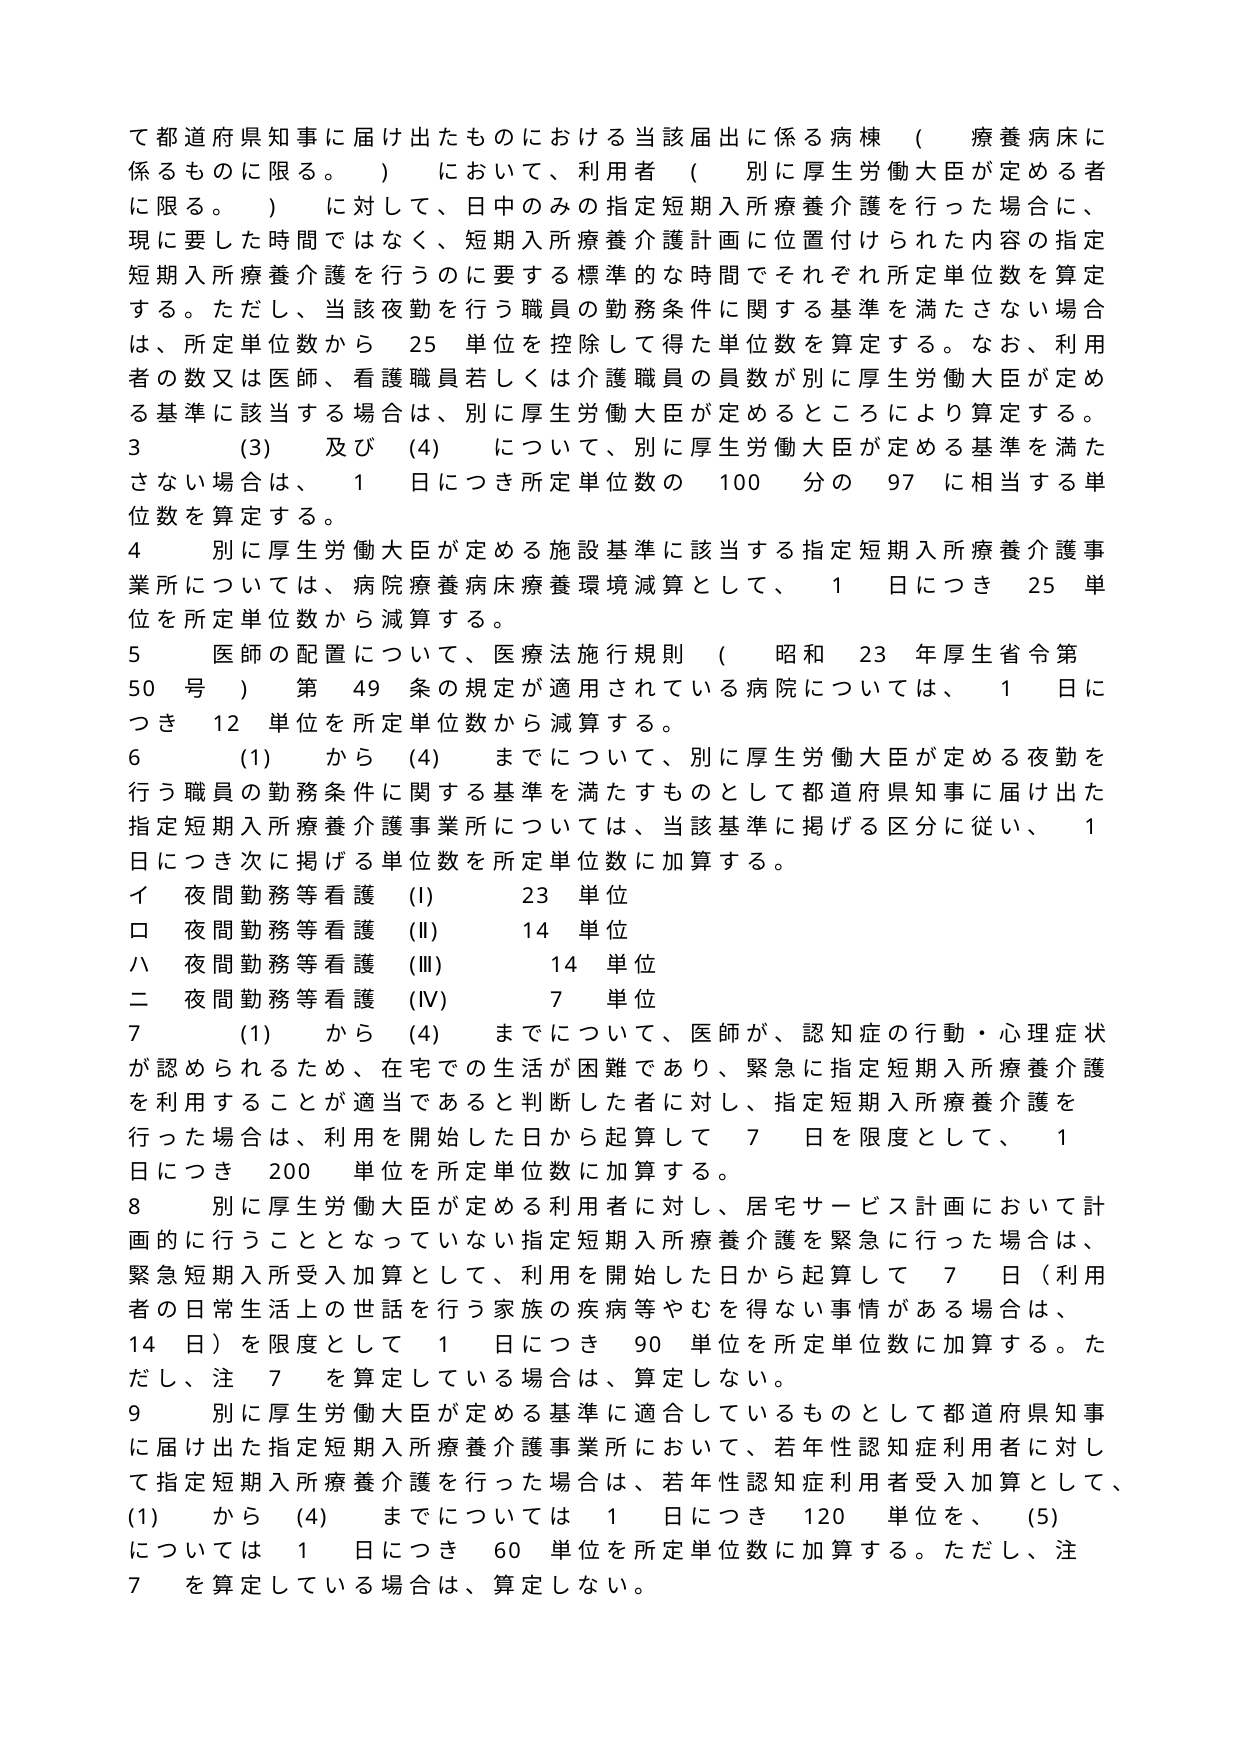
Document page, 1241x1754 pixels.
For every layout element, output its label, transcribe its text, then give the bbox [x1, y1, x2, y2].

text 8 別に厚生労働大臣が定める利用者に対し、居宅サービス計画において計画的に行うこととなっていない指定短期入所療養介護を緊急に行った場合は、緊急短期入所受入加算として、利用を開始した日から起算して7日（利用者の日常生活上の世話を行う家族の疾病等やむを得ない事情がある場合は、14日）を限度として1日につき90単位を所定単位数に加算する。ただし、注7を算定している場合は、算定しない。 [104, 1187, 1112, 1394]
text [104, 118, 1112, 429]
text ニ 夜間勤務等看護(Ⅳ) 7単位 [104, 980, 1112, 1015]
text 3 (3)及び(4)について、別に厚生労働大臣が定める基準を満たさない場合は、1日につき所定単位数の100分の97に相当する単位数を算定する。 [104, 429, 1112, 532]
text 5 医師の配置について、医療法施行規則(昭和23年厚生省令第50号)第49条の規定が適用されている病院については、1日につき12単位を所定単位数から減算する。 [104, 636, 1112, 739]
text 9 別に厚生労働大臣が定める基準に適合しているものとして都道府県知事に届け出た指定短期入所療養介護事業所において、若年性認知症利用者に対して指定短期入所療養介護を行った場合は、若年性認知症利用者受入加算として、(1)から(4)までについては1日につき120単位を、(5)については1日につき60単位を所定単位数に加算する。ただし、注7を算定している場合は、算定しない。 [104, 1394, 1112, 1601]
text 7 (1)から(4)までについて、医師が、認知症の行動・心理症状が認められるため、在宅での生活が困難であり、緊急に指定短期入所療養介護を利用することが適当であると判断した者に対し、指定短期入所療養介護を行った場合は、利用を開始した日から起算して7日を限度として、1日につき200単位を所定単位数に加算する。 [104, 1015, 1112, 1187]
text 4 別に厚生労働大臣が定める施設基準に該当する指定短期入所療養介護事業所については、病院療養病床療養環境減算として、1日につき25単位を所定単位数から減算する。 [104, 532, 1112, 636]
text イ 夜間勤務等看護(Ⅰ) 23単位 [104, 877, 1112, 911]
text ロ 夜間勤務等看護(Ⅱ) 14単位 [104, 911, 1112, 946]
text ハ 夜間勤務等看護(Ⅲ) 14単位 [104, 946, 1112, 980]
text 6 (1)から(4)までについて、別に厚生労働大臣が定める夜勤を行う職員の勤務条件に関する基準を満たすものとして都道府県知事に届け出た指定短期入所療養介護事業所については、当該基準に掲げる区分に従い、1日につき次に掲げる単位数を所定単位数に加算する。 [104, 739, 1112, 877]
